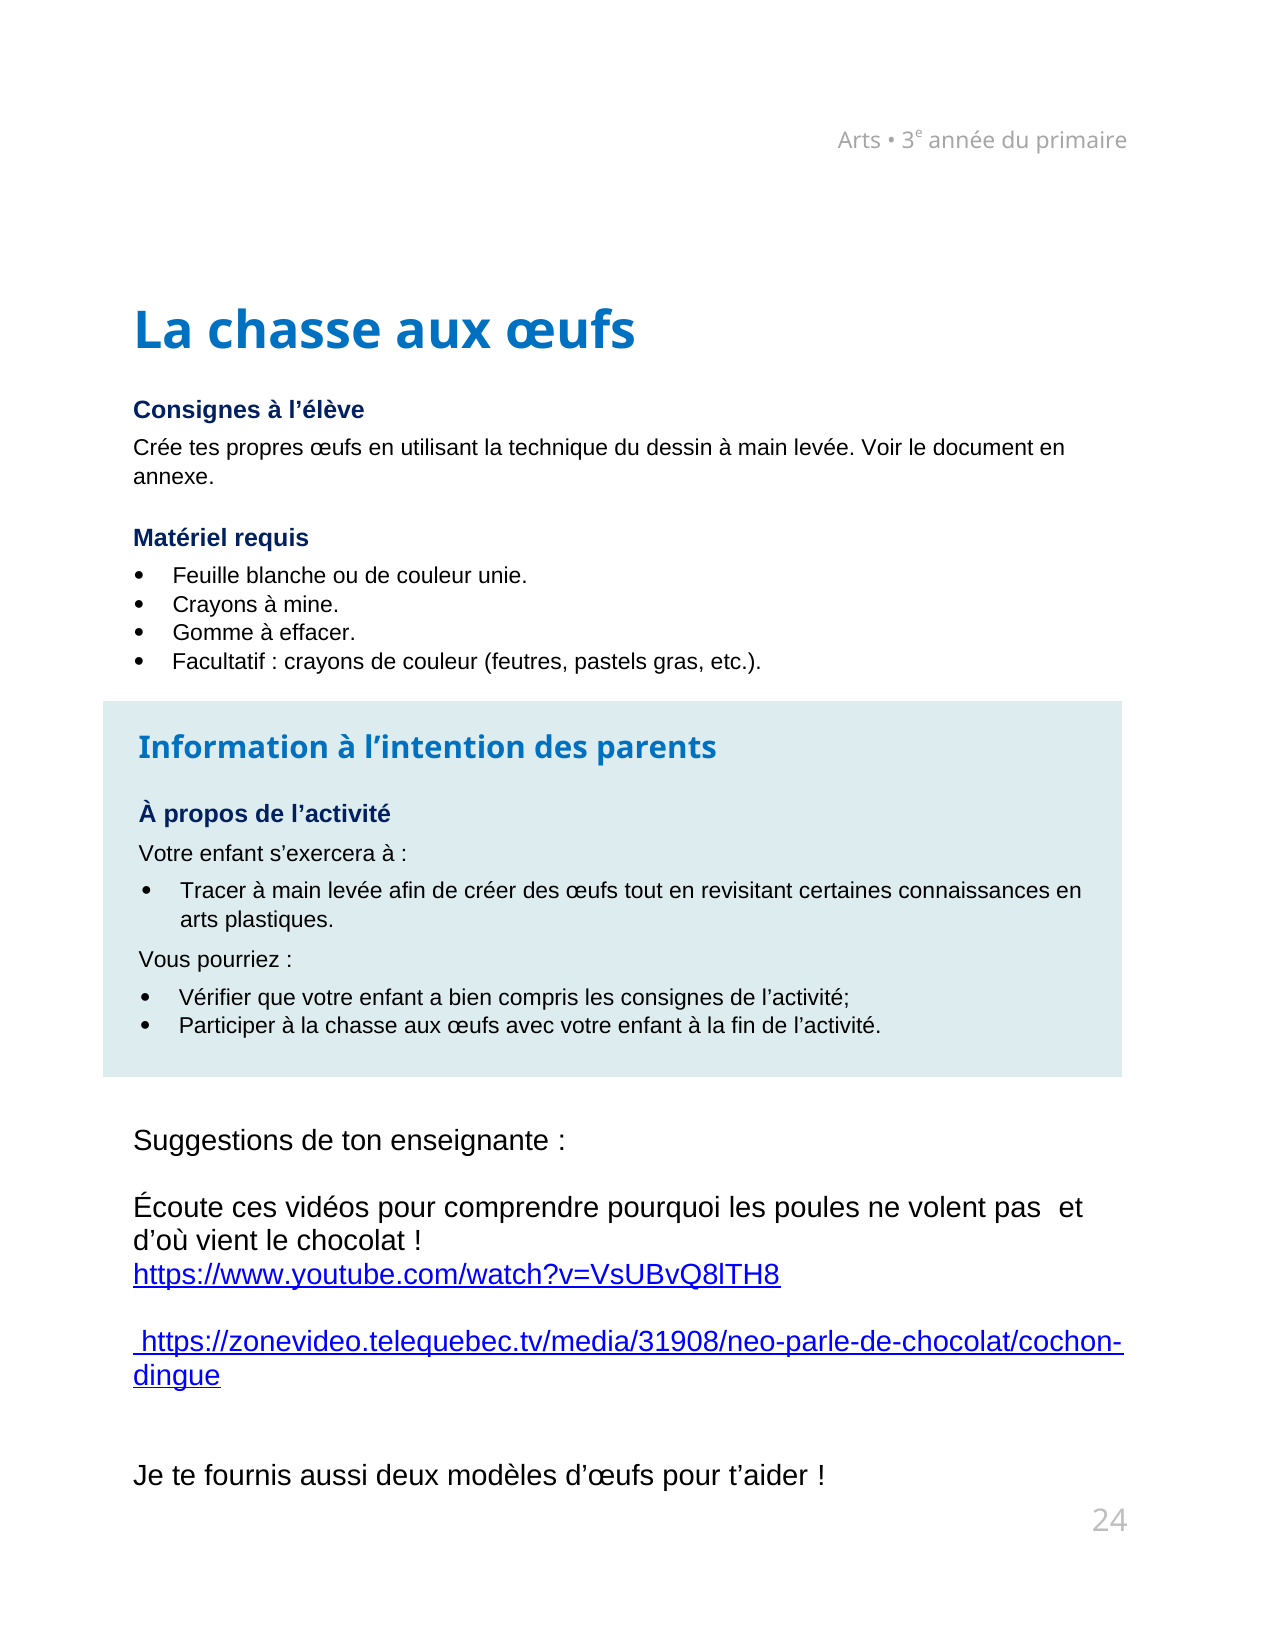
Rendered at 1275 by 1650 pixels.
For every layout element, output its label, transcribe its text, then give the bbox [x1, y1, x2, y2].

text https://www.youtube.com/watch?v=VsUBvQ8lTH8 [133, 1257, 1127, 1291]
text Suggestions de ton enseignante : [133, 1123, 1127, 1156]
list Crayons à mine. [135, 591, 1127, 617]
list Gomme à effacer. [135, 619, 1127, 646]
text La chasse aux œufs [133, 293, 1127, 363]
text Matériel requis [133, 523, 1048, 552]
list Facultatif : crayons de couleur (feutres, pastels gras, etc.). [135, 648, 1127, 674]
text Crée tes propres œufs en utilisant la technique du dessin à main levée. Voir le document en annexe. [133, 434, 1122, 489]
table_header Information à l’intention des parents À propos de l’activité Votre enfant s’exercera à : Tracer à main levée afin de créer des œufs tout en revisitant certaines connaissances en arts plastiques. Vous pourriez : Vérifier que votre enfant a bien compris les consignes de l’activité; Participer à la chasse aux œufs avec votre enfant à la fin de l’activité. [103, 701, 1122, 1077]
text Écoute ces vidéos pour comprendre pourquoi les poules ne volent pas et d’où vient le chocolat ! [133, 1190, 1127, 1257]
picture [3, 0, 1275, 1647]
list Feuille blanche ou de couleur unie. [135, 562, 1127, 589]
text Consignes à l’élève [133, 395, 1048, 423]
text Je te fournis aussi deux modèles d’œufs pour t’aider ! [133, 1458, 1127, 1492]
text https://zonevideo.telequebec.tv/media/31908/neo-parle-de-chocolat/cochon-dingue [133, 1324, 1127, 1391]
